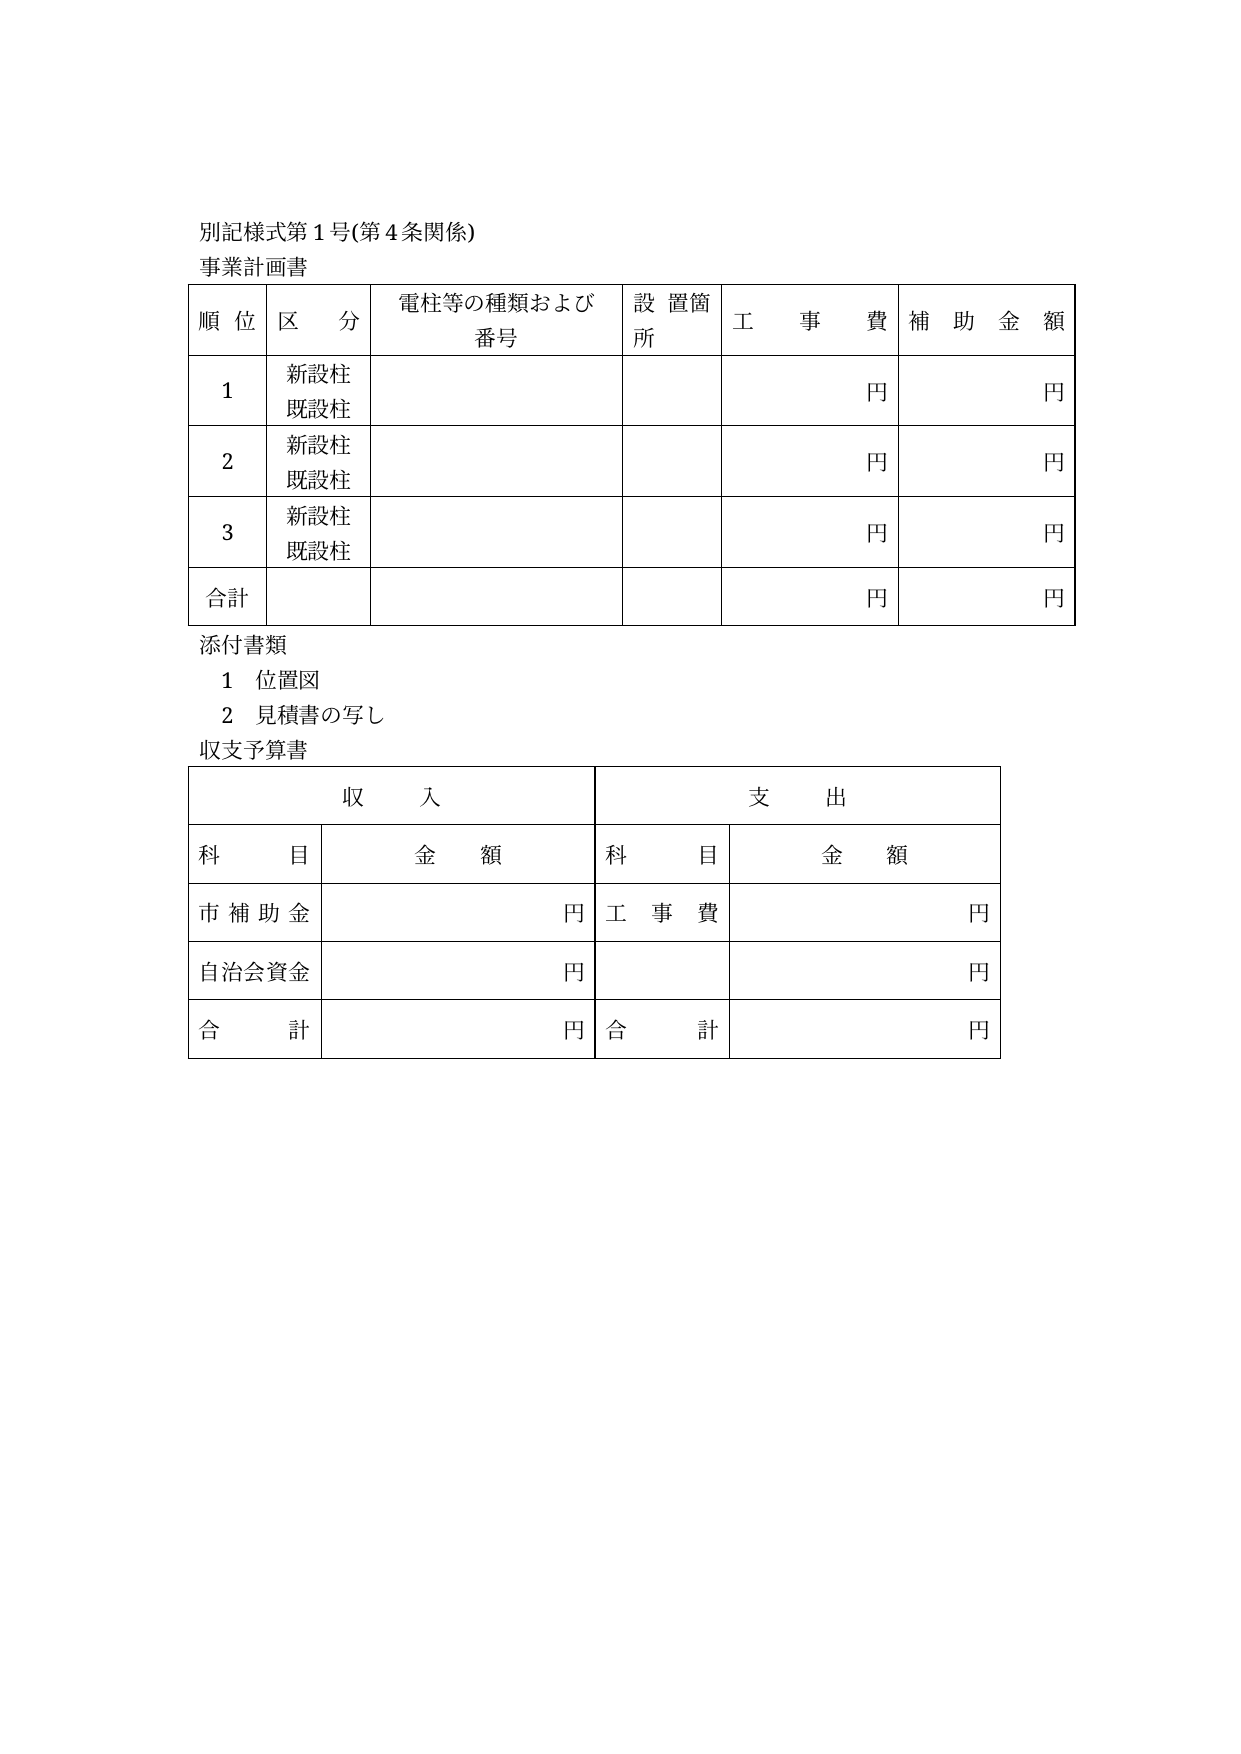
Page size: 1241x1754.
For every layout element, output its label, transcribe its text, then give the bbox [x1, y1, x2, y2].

table_header 支出 [596, 767, 1000, 824]
text 1 位置図 [177, 661, 1063, 696]
table_cell [371, 426, 622, 496]
table_cell 新設柱 既設柱 [267, 497, 370, 567]
table_header 収入 [189, 767, 594, 824]
table_cell 2 [189, 426, 266, 496]
table_header 設置箇所 [623, 285, 721, 354]
table_cell [623, 356, 721, 425]
table_cell [371, 356, 622, 425]
table_cell 円 [899, 426, 1074, 496]
table_header 電柱等の種類および番号 [371, 285, 622, 354]
table_cell 円 [722, 497, 898, 567]
table_cell 円 [730, 942, 1000, 999]
table_cell 円 [322, 942, 594, 999]
table_cell 円 [899, 356, 1074, 425]
table_cell [267, 568, 370, 625]
table_cell [371, 497, 622, 567]
table_cell 合計 [596, 1000, 729, 1058]
table_cell [623, 497, 721, 567]
table_cell 円 [722, 426, 898, 496]
table_cell 円 [730, 884, 1000, 941]
table_cell 合計 [189, 568, 266, 625]
table_cell 円 [722, 568, 898, 625]
table_cell 円 [730, 1000, 1000, 1058]
table_cell 3 [189, 497, 266, 567]
table_header 順位 [189, 285, 266, 354]
table_cell 円 [322, 884, 594, 941]
text 2 見積書の写し [177, 696, 1063, 731]
table_cell 新設柱 既設柱 [267, 356, 370, 425]
text 添付書類 [177, 626, 1063, 661]
table_cell [371, 568, 622, 625]
table_cell 円 [899, 568, 1074, 625]
text 収支予算書 [177, 731, 1063, 766]
table_cell 科目 [596, 825, 729, 883]
table_cell 市補助金 [189, 884, 321, 941]
table_header 区分 [267, 285, 370, 354]
table_cell 円 [322, 1000, 594, 1058]
table_cell [596, 942, 729, 999]
table_cell 新設柱 既設柱 [267, 426, 370, 496]
table_cell 自治会資金 [189, 942, 321, 999]
table_cell 工事費 [596, 884, 729, 941]
table_cell 科目 [189, 825, 321, 883]
text 事業計画書 [177, 249, 1063, 284]
table_cell 金額 [730, 825, 1000, 883]
table_cell [623, 568, 721, 625]
table_header 補助金額 [899, 285, 1074, 354]
table_header 工事費 [722, 285, 898, 354]
text 別記様式第1号(第4条関係) [177, 214, 1063, 249]
table_cell 金額 [322, 825, 594, 883]
table_cell 円 [899, 497, 1074, 567]
table_cell 円 [722, 356, 898, 425]
table_cell 合計 [189, 1000, 321, 1058]
table_cell [623, 426, 721, 496]
table_cell 1 [189, 356, 266, 425]
